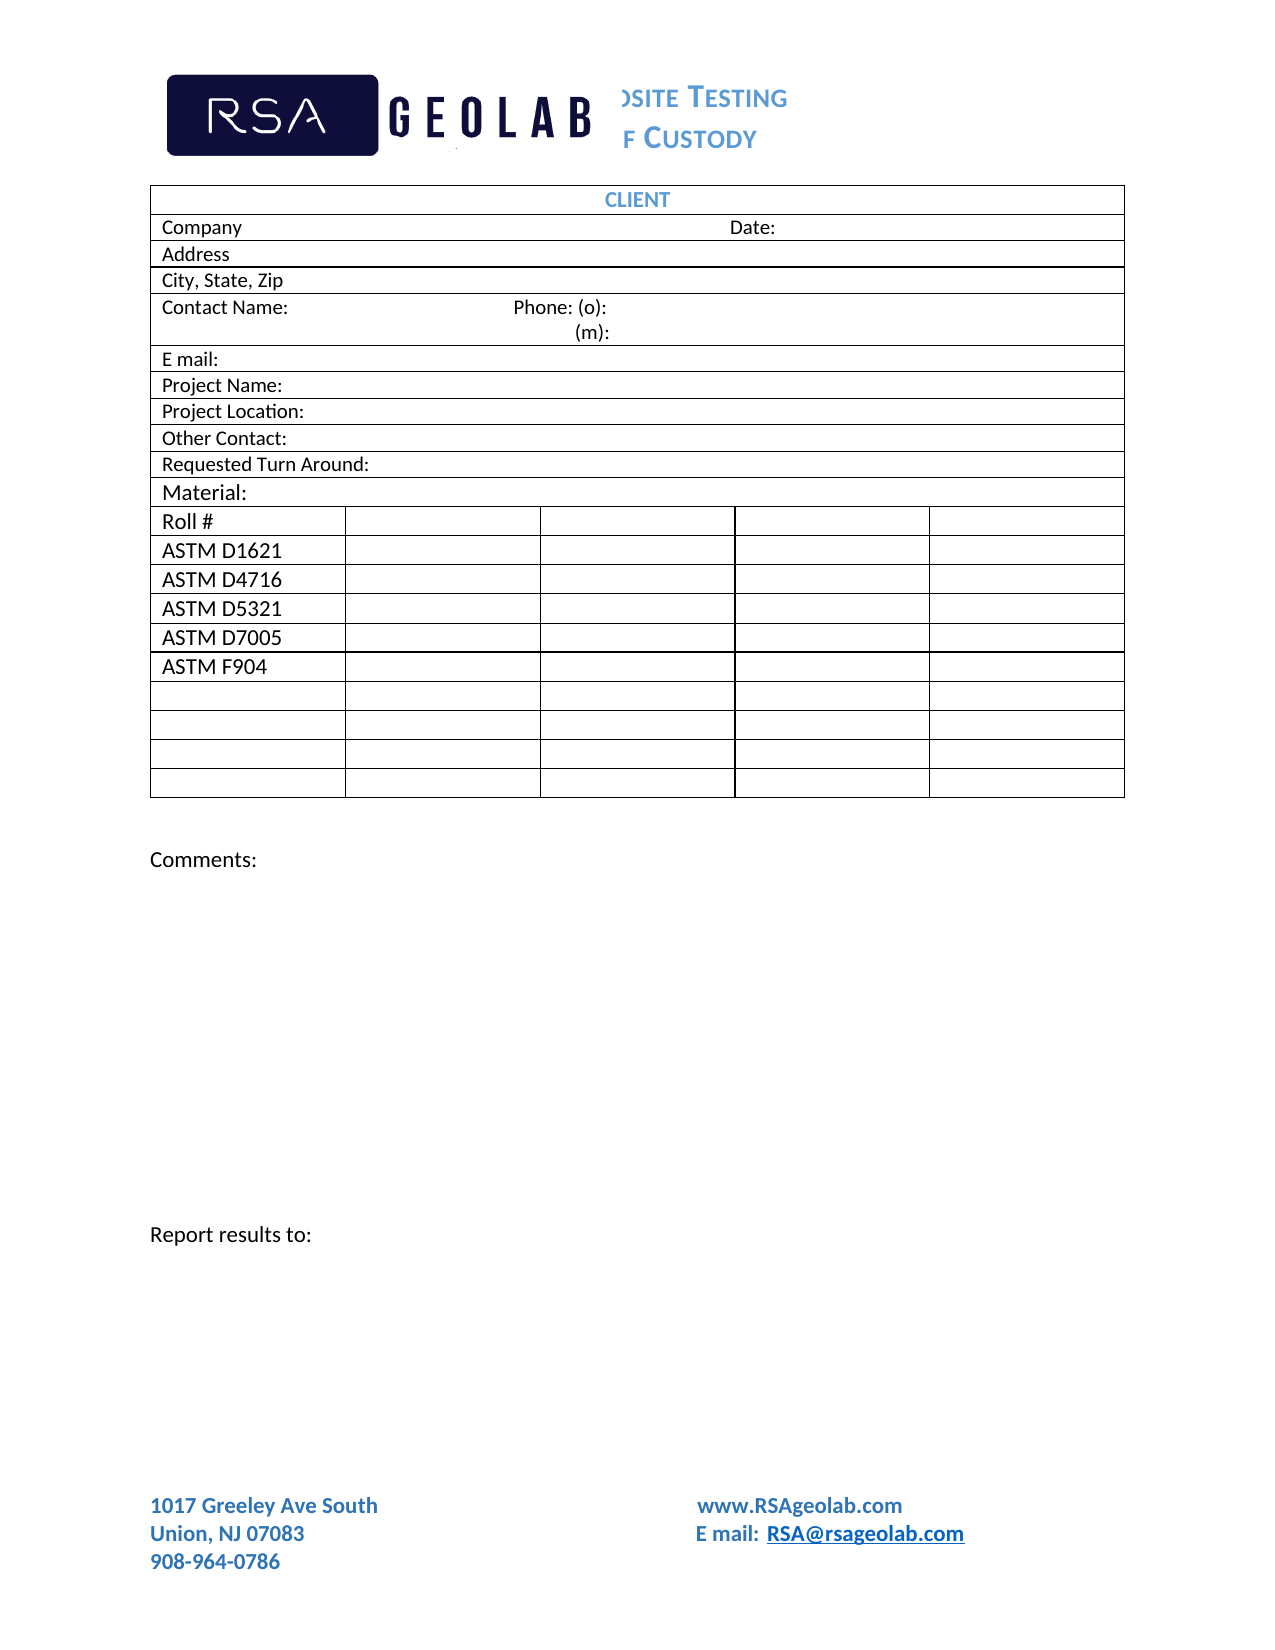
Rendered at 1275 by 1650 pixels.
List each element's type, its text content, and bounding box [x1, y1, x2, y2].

table_cell [736, 711, 929, 739]
table_cell ASTM D1621 [151, 536, 345, 564]
table_cell [736, 769, 929, 797]
table_cell ASTM D5321 [151, 594, 345, 622]
table_cell Other Contact: [151, 425, 1124, 451]
table_cell [541, 594, 734, 622]
table_cell [736, 536, 929, 564]
table_cell [541, 507, 734, 535]
text Comments: [150, 845, 1125, 873]
table_cell Project Name: [151, 372, 1124, 398]
table_cell [346, 565, 540, 593]
table_cell [541, 682, 734, 709]
table_cell Material: [151, 478, 1124, 506]
table_cell [930, 711, 1124, 739]
table_cell [346, 507, 540, 535]
table_cell E mail: [151, 346, 1124, 371]
table_cell [541, 536, 734, 564]
table_cell Roll # [151, 507, 345, 535]
table_cell [151, 740, 345, 768]
table_cell [736, 740, 929, 768]
table_cell [541, 653, 734, 681]
table_cell [930, 653, 1124, 681]
table_cell Requested Turn Around: [151, 452, 1124, 477]
table_cell Contact Name: Phone: (o): (m): [151, 294, 1124, 345]
table_cell [930, 594, 1124, 622]
table_cell [346, 594, 540, 622]
table_cell [930, 682, 1124, 709]
table_cell [346, 653, 540, 681]
table_cell [736, 682, 929, 709]
table_cell [930, 507, 1124, 535]
table_cell City, State, Zip [151, 268, 1124, 293]
table_cell [930, 565, 1124, 593]
table_cell [541, 624, 734, 651]
table_cell ASTM D4716 [151, 565, 345, 593]
table_cell [346, 624, 540, 651]
table_header CLIENT [151, 186, 1124, 213]
picture [150, 51, 622, 182]
table_cell [541, 740, 734, 768]
table_cell Company Date: [151, 215, 1124, 240]
table_cell [930, 536, 1124, 564]
table_cell [541, 711, 734, 739]
table_cell ASTM F904 [151, 653, 345, 681]
table_cell [151, 769, 345, 797]
table_cell Address [151, 241, 1124, 266]
table_cell [736, 624, 929, 651]
text Report results to: [150, 1220, 1125, 1248]
table_cell [346, 536, 540, 564]
table_cell ASTM D7005 [151, 624, 345, 651]
table_cell [346, 740, 540, 768]
table_cell Project Location: [151, 399, 1124, 424]
table_cell [541, 769, 734, 797]
table_cell [151, 682, 345, 709]
table_cell [736, 565, 929, 593]
table_cell [930, 624, 1124, 651]
table_cell [346, 711, 540, 739]
table_cell [930, 740, 1124, 768]
table_cell [736, 653, 929, 681]
table_cell [151, 711, 345, 739]
table_cell [541, 565, 734, 593]
table_cell [736, 507, 929, 535]
table_cell [736, 594, 929, 622]
table_cell [346, 682, 540, 709]
table_cell [346, 769, 540, 797]
table_cell [930, 769, 1124, 797]
